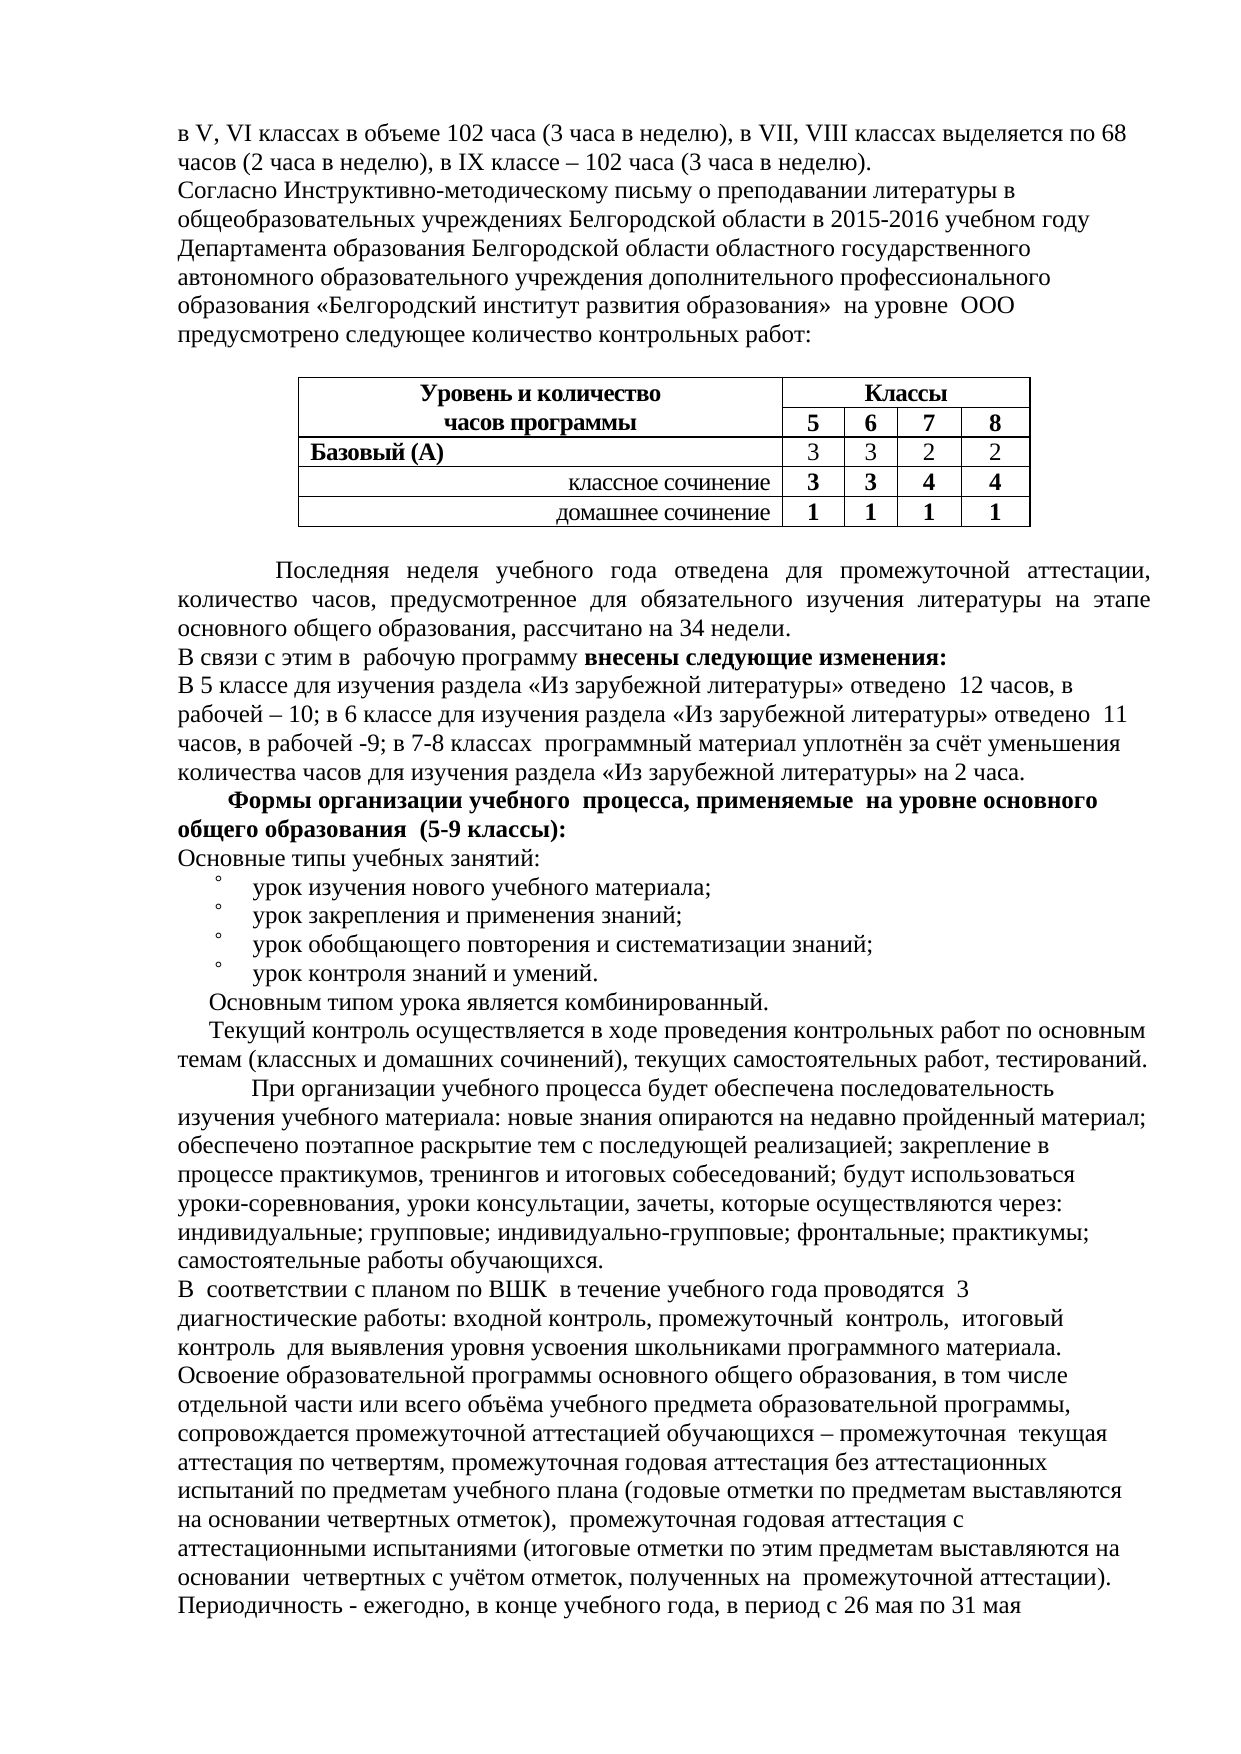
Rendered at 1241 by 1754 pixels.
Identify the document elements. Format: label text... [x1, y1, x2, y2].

text Последняя неделя учебного года отведена для промежуточной аттестации, количество часов, предусмотренное для обязательного изучения литературы на этапе основного общего образования, рассчитано на 34 недели. [177, 556, 1152, 642]
list урок контроля знаний и умений. [215, 958, 1152, 987]
table_cell 3 [845, 467, 897, 496]
table_header Уровень и количество часов программы [299, 378, 782, 436]
list урок закрепления и применения знаний; [215, 901, 1152, 929]
text Основным типом урока является комбинированный. [177, 987, 1152, 1016]
table_cell 3 [783, 438, 844, 466]
table_cell 2 [898, 438, 961, 466]
text В связи с этим в рабочую программу внесены следующие изменения: [177, 642, 1152, 671]
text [177, 118, 1152, 176]
text Периодичность - ежегодно, в конце учебного года, в период с 26 мая по 31 мая [177, 1591, 1152, 1619]
text В соответствии с планом по ВШК в течение учебного года проводятся 3 диагностические работы: входной контроль, промежуточный контроль, итоговый контроль для выявления уровня усвоения школьниками программного материала. [177, 1274, 1152, 1361]
table_cell 1 [898, 497, 961, 526]
text Освоение образовательной программы основного общего образования, в том числе отдельной части или всего объёма учебного предмета образовательной программы, сопровождается промежуточной аттестацией обучающихся – промежуточная текущая аттестация по четвертям, промежуточная годовая аттестация без аттестационных испытаний по предметам учебного плана (годовые отметки по предметам выставляются на основании четвертных отметок), промежуточная годовая аттестация с аттестационными испытаниями (итоговые отметки по этим предметам выставляются на основании четвертных с учётом отметок, полученных на промежуточной аттестации). [177, 1361, 1152, 1591]
table_cell 8 [962, 408, 1029, 436]
table_cell 1 [962, 497, 1029, 526]
text Формы организации учебного процесса, применяемые на уровне основного общего образования (5-9 классы): [177, 786, 1152, 843]
table_cell 2 [962, 438, 1029, 466]
table_cell 3 [783, 467, 844, 496]
text При организации учебного процесса будет обеспечена последовательность изучения учебного материала: новые знания опираются на недавно пройденный материал; обеспечено поэтапное раскрытие тем с последующей реализацией; закрепление в процессе практикумов, тренингов и итоговых собеседований; будут использоваться уроки-соревнования, уроки консультации, зачеты, которые осуществляются через: [177, 1073, 1152, 1217]
table_cell 7 [898, 408, 961, 436]
table_cell 6 [845, 408, 897, 436]
text Основные типы учебных занятий: [177, 843, 1152, 872]
table_cell 1 [845, 497, 897, 526]
list урок обобщающего повторения и систематизации знаний; [215, 929, 1152, 958]
table_header Классы [783, 378, 1029, 407]
text Согласно Инструктивно-методическому письму о преподавании литературы в общеобразовательных учреждениях Белгородской области в 2015-2016 учебном году Департамента образования Белгородской области областного государственного автономного образовательного учреждения дополнительного профессионального образования «Белгородский институт развития образования» на уровне ООО предусмотрено следующее количество контрольных работ: [177, 176, 1152, 348]
table_cell Базовый (А) [299, 438, 782, 466]
list урок изучения нового учебного материала; [215, 872, 1152, 901]
table_cell домашнее сочинение [299, 497, 782, 526]
table_cell классное сочинение [299, 467, 782, 496]
table_cell 4 [962, 467, 1029, 496]
table_cell 4 [898, 467, 961, 496]
text В 5 классе для изучения раздела «Из зарубежной литературы» отведено 12 часов, в рабочей – 10; в 6 классе для изучения раздела «Из зарубежной литературы» отведено 11 часов, в рабочей -9; в 7-8 классах программный материал уплотнён за счёт уменьшения количества часов для изучения раздела «Из зарубежной литературы» на 2 часа. [177, 671, 1152, 786]
text Текущий контроль осуществляется в ходе проведения контрольных работ по основным темам (классных и домашних сочинений), текущих самостоятельных работ, тестирований. [177, 1016, 1152, 1073]
text индивидуальные; групповые; индивидуально-групповые; фронтальные; практикумы; [177, 1217, 1152, 1246]
table_cell 5 [783, 408, 844, 436]
text самостоятельные работы обучающихся. [177, 1246, 1152, 1274]
table_cell 3 [845, 438, 897, 466]
table_cell 1 [783, 497, 844, 526]
